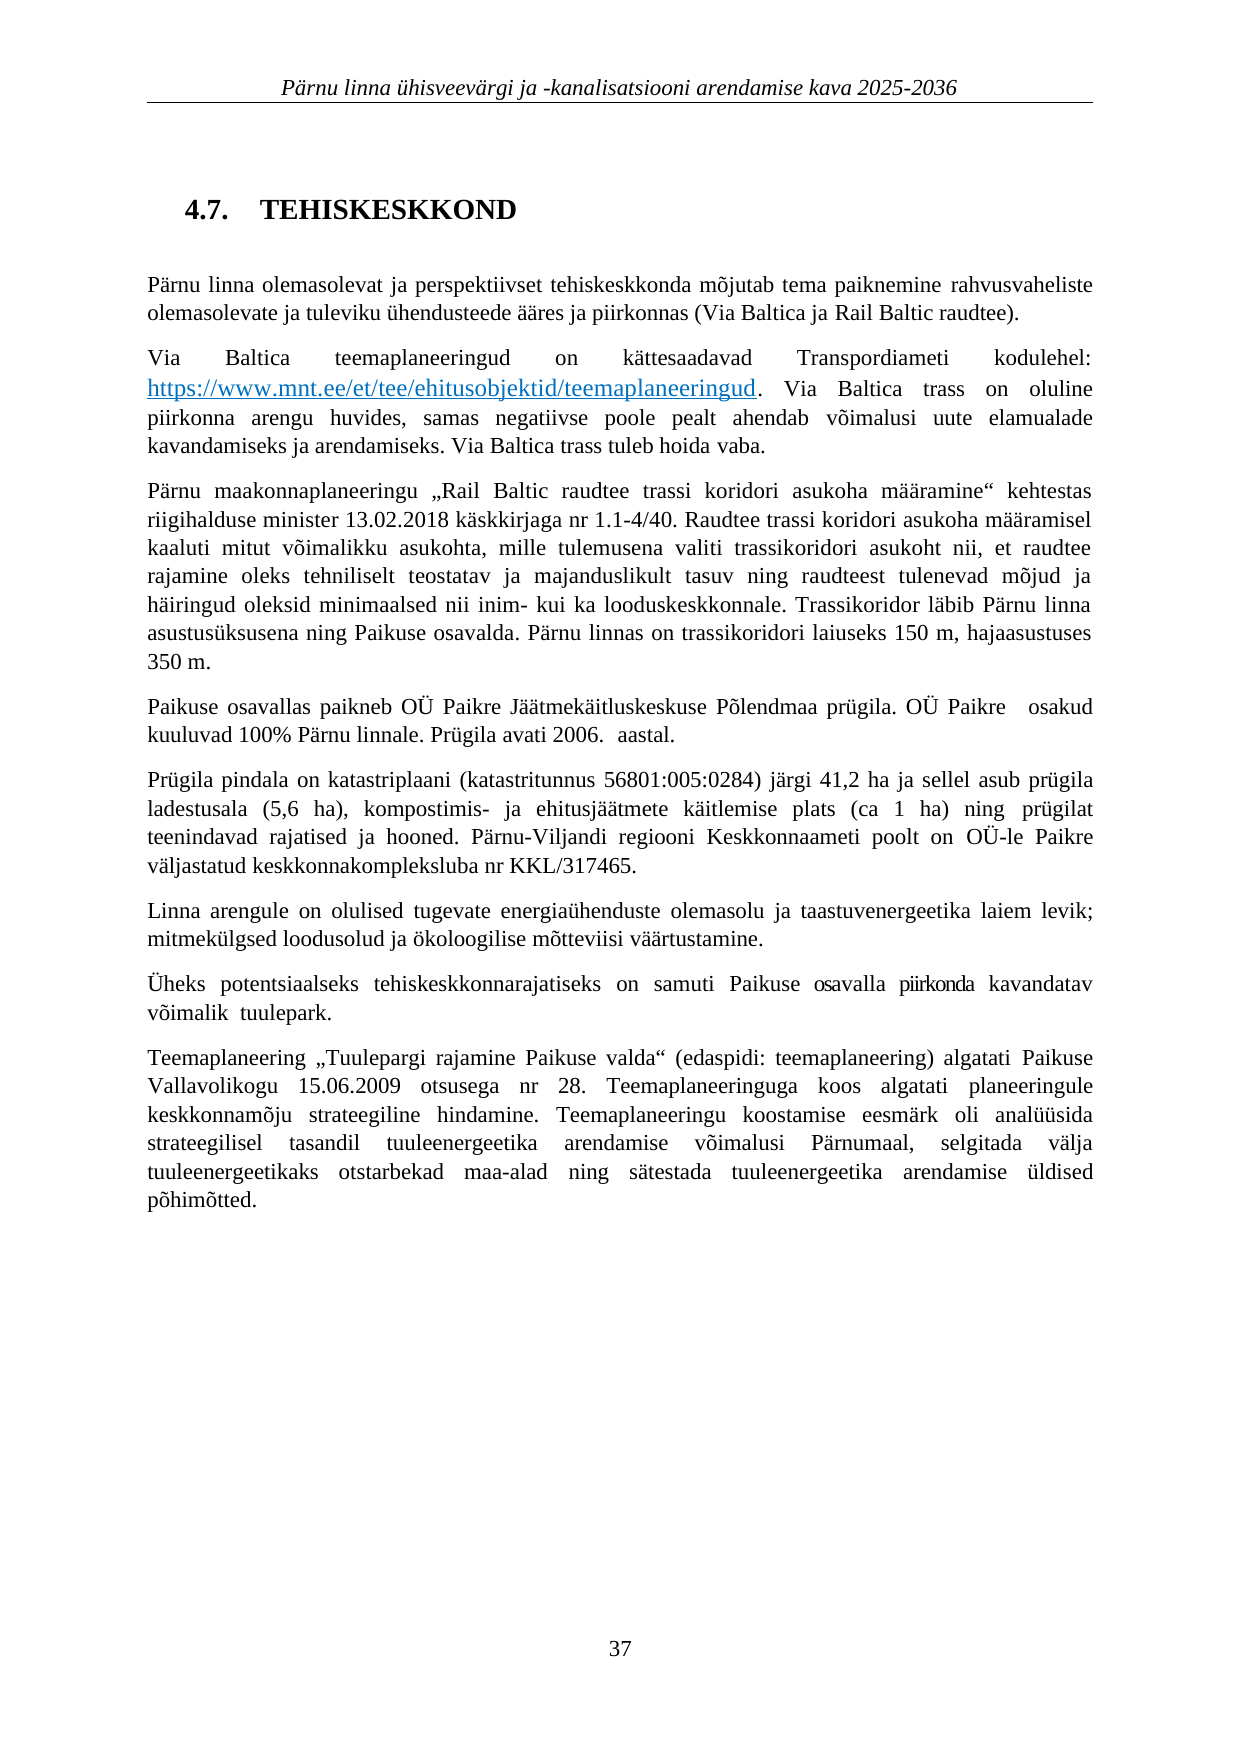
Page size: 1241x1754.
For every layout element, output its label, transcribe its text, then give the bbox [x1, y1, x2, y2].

text Teemaplaneering „Tuulepargi rajamine Paikuse valda“ (edaspidi: teemaplaneering) algatati Paikuse Vallavolikogu 15.06.2009 otsusega nr 28. Teemaplaneeringuga koos algatati planeeringule keskkonnamõju strateegiline hindamine. Teemaplaneeringu koostamise eesmärk oli analüüsida strateegilisel tasandil tuuleenergeetika arendamise võimalusi Pärnumaal, selgitada välja tuuleenergeetikaks otstarbekad maa-alad ning sätestada tuuleenergeetika arendamise üldised põhimõtted. [147, 1044, 1093, 1213]
subtitle Tehiskeskkond [184, 192, 1093, 226]
text Pärnu linna olemasolevat ja perspektiivset tehiskeskkonda mõjutab tema paiknemine rahvusvaheliste olemasolevate ja tuleviku ühendusteede ääres ja piirkonnas (Via Baltica ja Rail Baltic raudtee). [147, 271, 1093, 326]
text Via Baltica teemaplaneeringud on kättesaadavad Transpordiameti kodulehel: https://www.mnt.ee/et/tee/ehitusobjektid/teemaplaneeringud. Via Baltica trass on oluline piirkonna arengu huvides, samas negatiivse poole pealt ahendab võimalusi uute elamualade kavandamiseks ja arendamiseks. Via Baltica trass tuleb hoida vaba. [147, 344, 1093, 458]
text Paikuse osavallas paikneb OÜ Paikre Jäätmekäitluskeskuse Põlendmaa prügila. OÜ Paikre osakud kuuluvad 100% Pärnu linnale. Prügila avati 2006. aastal. [147, 693, 1093, 748]
text Linna arengule on olulised tugevate energiaühenduste olemasolu ja taastuvenergeetika laiem levik; mitmekülgsed loodusolud ja ökoloogilise mõtteviisi väärtustamine. [147, 897, 1093, 952]
text Prügila pindala on katastriplaani (katastritunnus 56801:005:0284) järgi 41,2 ha ja sellel asub prügila ladestusala (5,6 ha), kompostimis- ja ehitusjäätmete käitlemise plats (ca 1 ha) ning prügilat teenindavad rajatised ja hooned. Pärnu-Viljandi regiooni Keskkonnaameti poolt on OÜ-le Paikre väljastatud keskkonnakompleksluba nr KKL/317465. [147, 767, 1093, 878]
text Üheks potentsiaalseks tehiskeskkonnarajatiseks on samuti Paikuse osavalla piirkonda kavandatav võimalik tuulepark. [147, 971, 1093, 1025]
text Pärnu maakonnaplaneeringu „Rail Baltic raudtee trassi koridori asukoha määramine“ kehtestas riigihalduse minister 13.02.2018 käskkirjaga nr 1.1-4/40. Raudtee trassi koridori asukoha määramisel kaaluti mitut võimalikku asukohta, mille tulemusena valiti trassikoridori asukoht nii, et raudtee rajamine oleks tehniliselt teostatav ja majanduslikult tasuv ning raudteest tulenevad mõjud ja häiringud oleksid minimaalsed nii inim- kui ka looduskeskkonnale. Trassikoridor läbib Pärnu linna asustusüksusena ning Paikuse osavalda. Pärnu linnas on trassikoridori laiuseks 150 m, hajaasustuses 350 m. [147, 477, 1093, 674]
